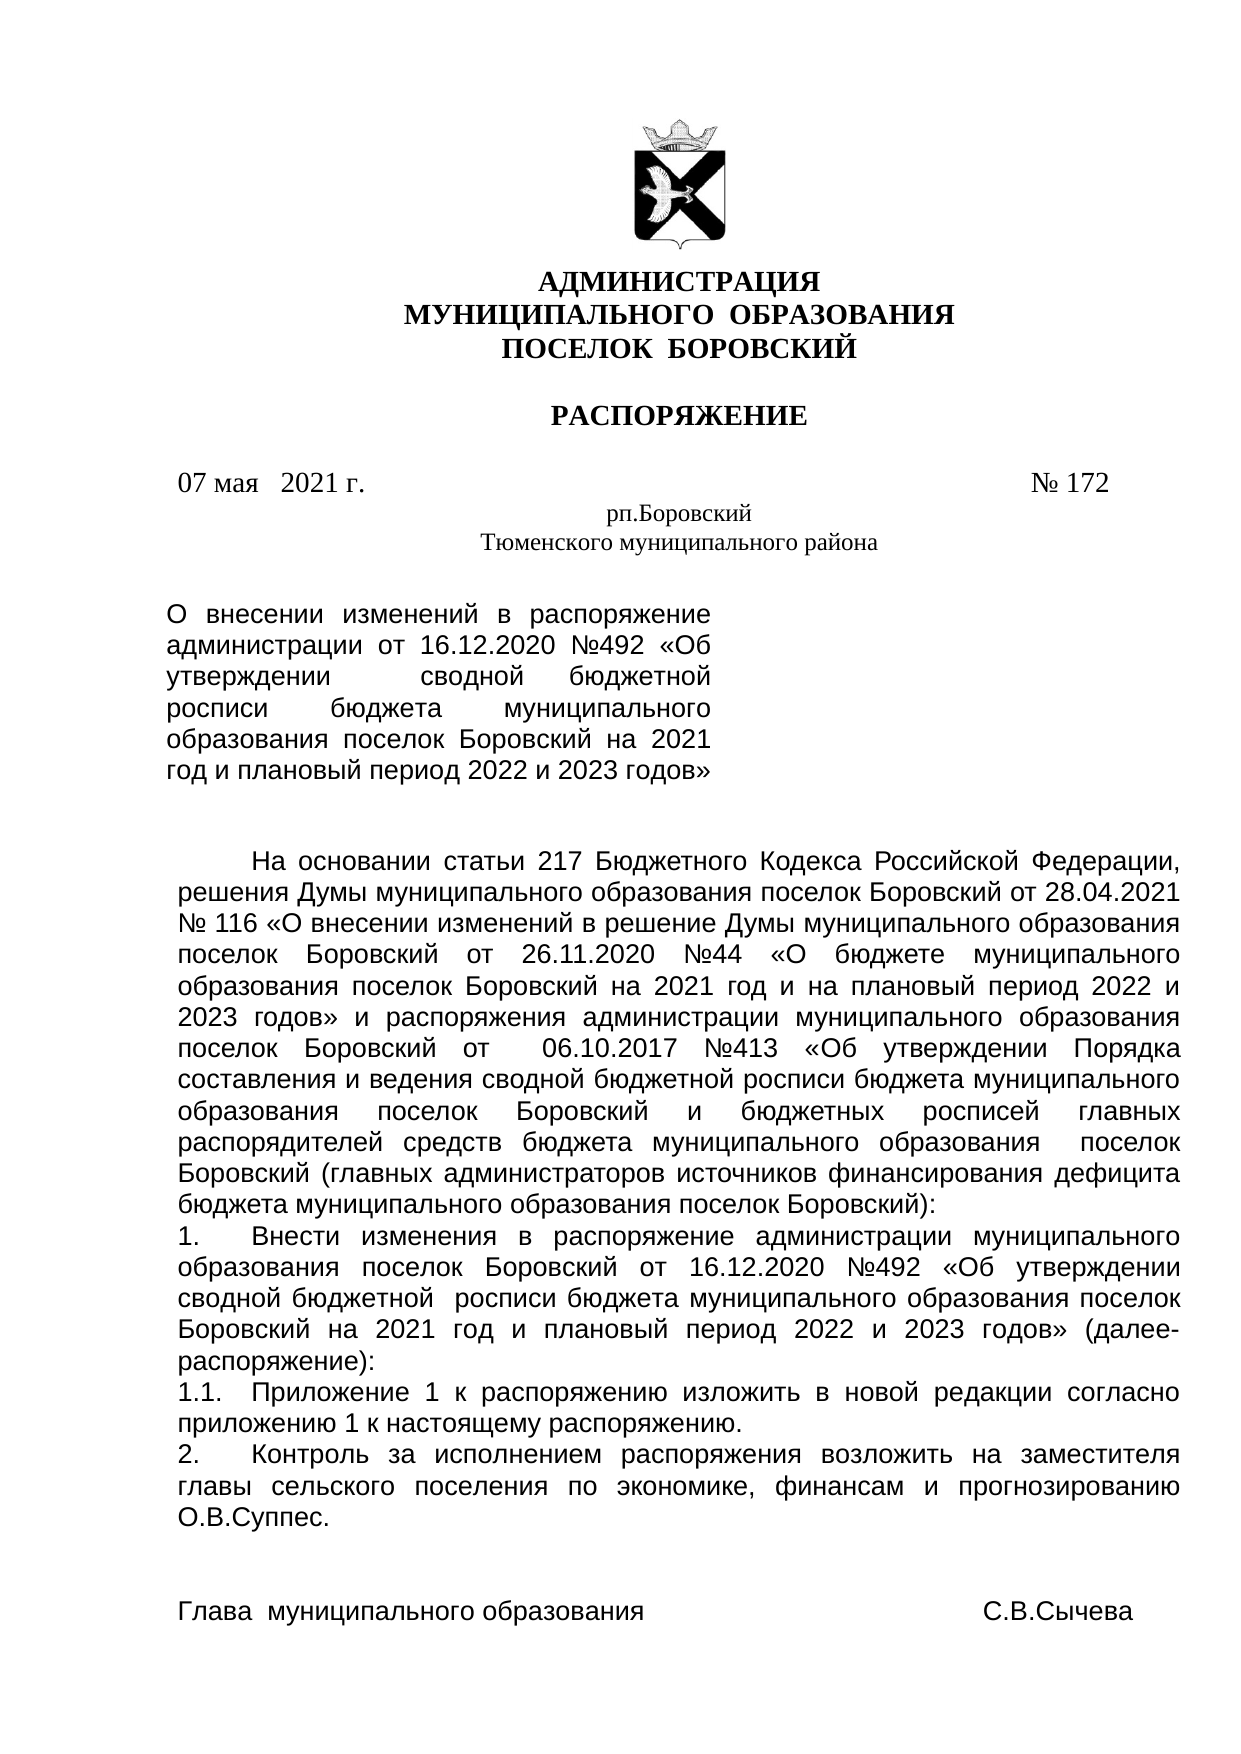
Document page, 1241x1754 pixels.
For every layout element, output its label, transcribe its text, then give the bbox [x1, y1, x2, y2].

text 07 мая 2021 г. № 172 [177, 465, 1181, 498]
text Муниципального образования [177, 297, 1181, 331]
text На основании статьи 217 Бюджетного Кодекса Российской Федерации, решения Думы муниципального образования поселок Боровский от 28.04.2021 № 116 «О внесении изменений в решение Думы муниципального образования поселок Боровский от 26.11.2020 №44 «О бюджете муниципального образования поселок Боровский на 2021 год и на плановый период 2022 и 2023 годов» и распоряжения администрации муниципального образования поселок Боровский от 06.10.2017 №413 «Об утверждении Порядка составления и ведения сводной бюджетной росписи бюджета муниципального образования поселок Боровский и бюджетных росписей главных распорядителей средств бюджета муниципального образования поселок Боровский (главных администраторов источников финансирования дефицита бюджета муниципального образования поселок Боровский): [177, 844, 1181, 1219]
text РАСПОРЯЖЕНИЕ [177, 398, 1181, 431]
text Глава муниципального образования С.В.Сычева [177, 1594, 1181, 1626]
text Тюменского муниципального района [177, 527, 1181, 556]
picture [632, 118, 727, 250]
text рп.Боровский [177, 498, 1181, 527]
list Внести изменения в распоряжение администрации муниципального образования поселок Боровский от 16.12.2020 №492 «Об утверждении сводной бюджетной росписи бюджета муниципального образования поселок Боровский на 2021 год и плановый период 2022 и 2023 годов» (далее-распоряжение): [177, 1219, 1181, 1376]
list Контроль за исполнением распоряжения возложить на заместителя главы сельского поселения по экономике, финансам и прогнозированию О.В.Суппес. [177, 1438, 1181, 1532]
text поселок Боровский [177, 331, 1181, 364]
subtitle АДМИНИСТРАЦИЯ [177, 264, 1181, 297]
list Приложение 1 к распоряжению изложить в новой редакции согласно приложению 1 к настоящему распоряжению. [177, 1376, 1181, 1438]
